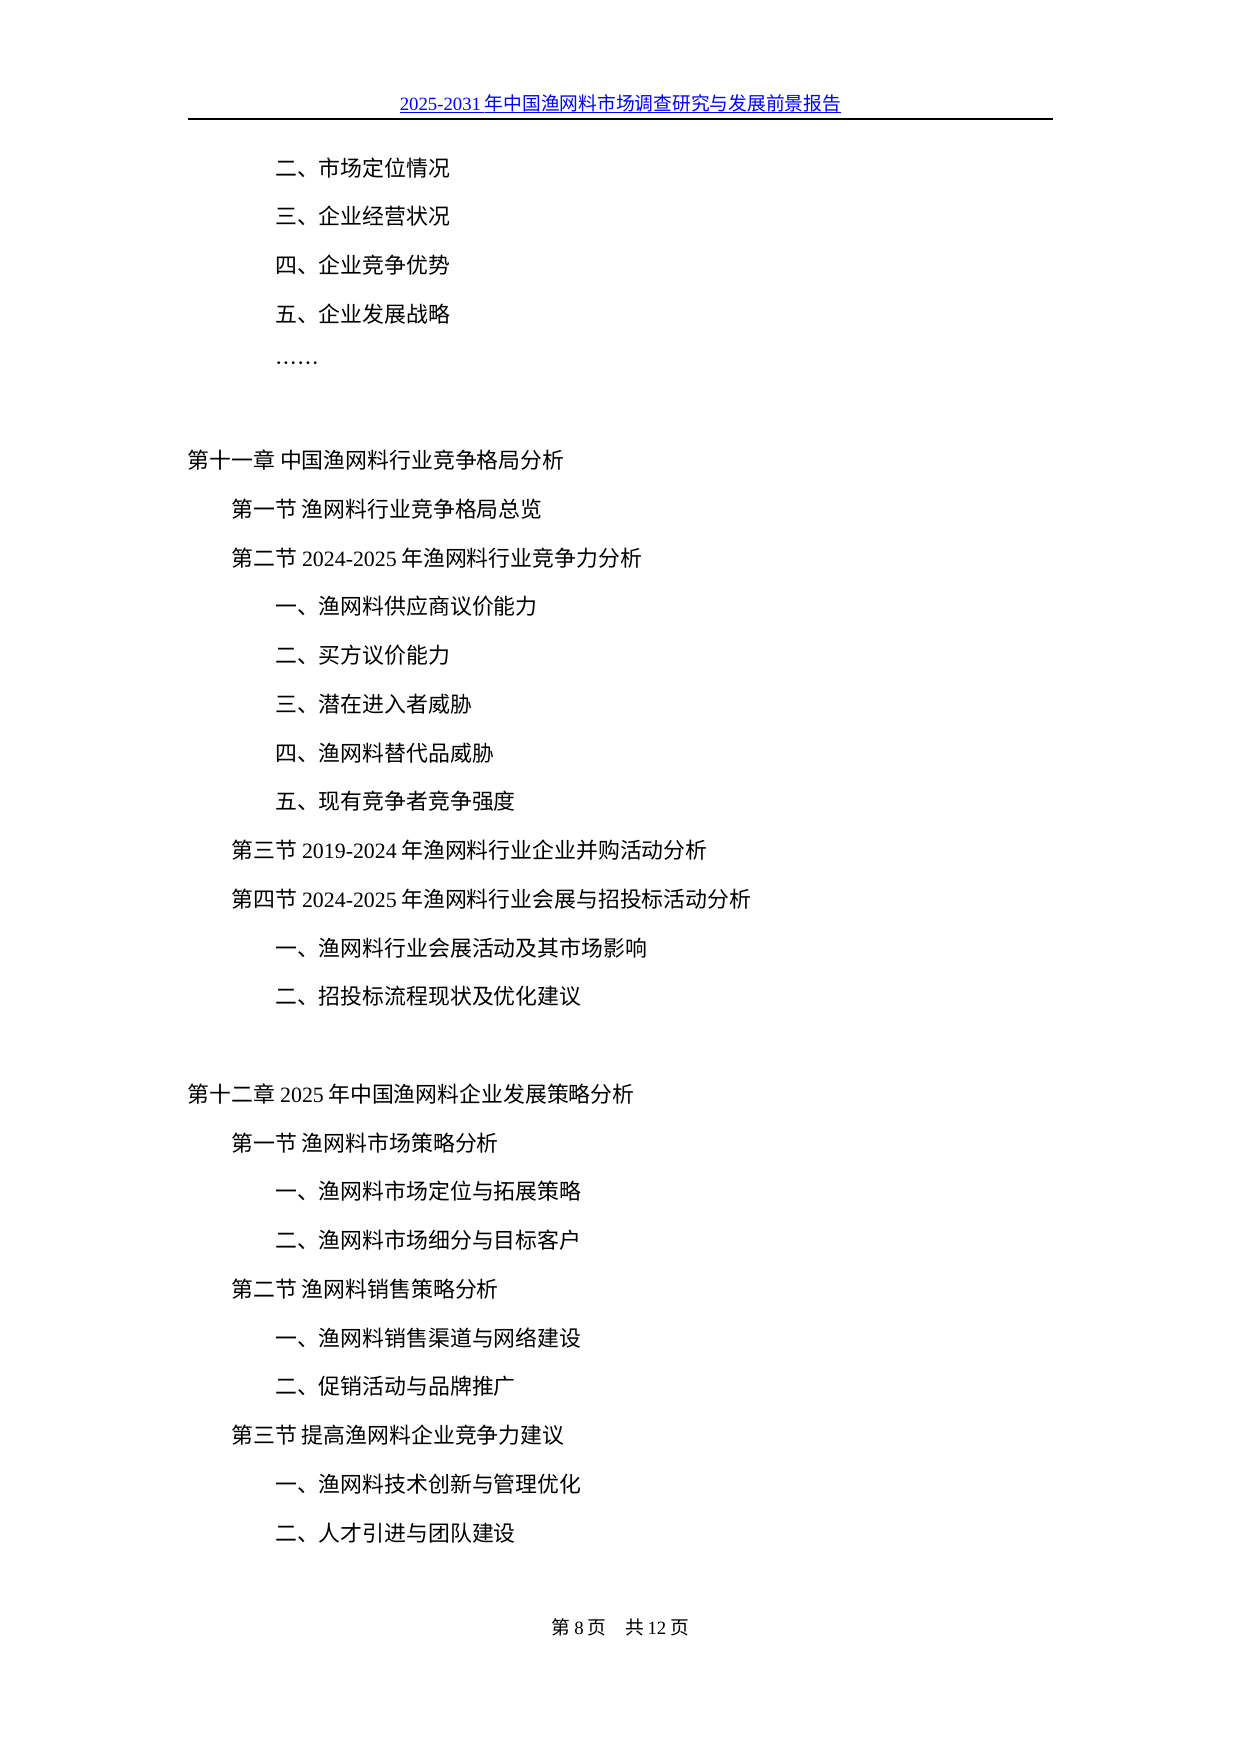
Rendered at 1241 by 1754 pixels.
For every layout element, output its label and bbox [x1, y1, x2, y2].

text [187, 150, 1053, 1548]
